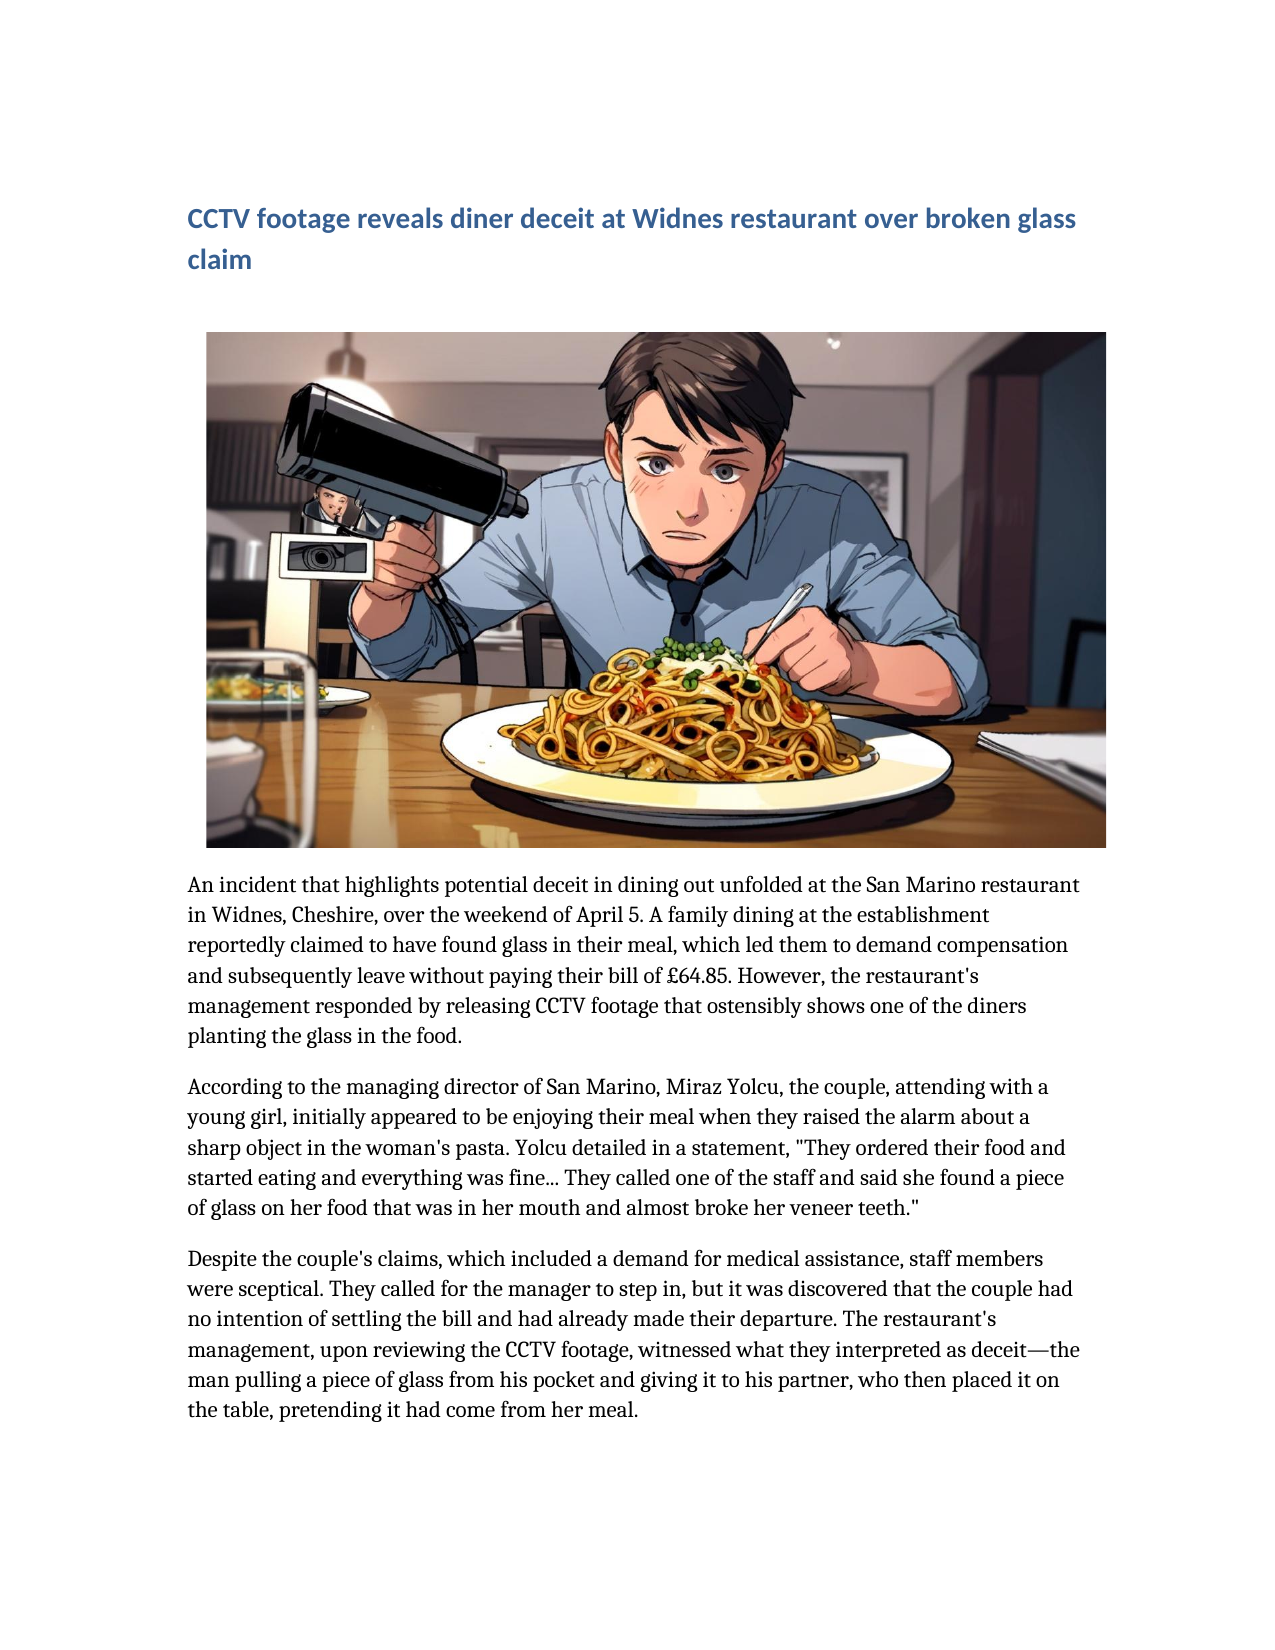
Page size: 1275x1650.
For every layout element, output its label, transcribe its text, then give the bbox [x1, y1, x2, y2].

picture [206, 332, 1107, 848]
text Despite the couple's claims, which included a demand for medical assistance, staff members were sceptical. They called for the manager to step in, but it was discovered that the couple had no intention of settling the bill and had already made their departure. The restaurant's management, upon reviewing the CCTV footage, witnessed what they interpreted as deceit—the man pulling a piece of glass from his pocket and giving it to his partner, who then placed it on the table, pretending it had come from her meal. [187, 1246, 1087, 1423]
subtitle CCTV footage reveals diner deceit at Widnes restaurant over broken glass claim [187, 200, 1087, 277]
text An incident that highlights potential deceit in dining out unfolded at the San Marino restaurant in Widnes, Cheshire, over the weekend of April 5. A family dining at the establishment reportedly claimed to have found glass in their meal, which led them to demand compensation and subsequently leave without paying their bill of £64.85. However, the restaurant's management responded by releasing CCTV footage that ostensibly shows one of the diners planting the glass in the food. [187, 872, 1087, 1049]
text According to the managing director of San Marino, Miraz Yolcu, the couple, attending with a young girl, initially appeared to be enjoying their meal when they raised the alarm about a sharp object in the woman's pasta. Yolcu detailed in a statement, "They ordered their food and started eating and everything was fine... They called one of the staff and said she found a piece of glass on her food that was in her mouth and almost broke her veneer teeth." [187, 1074, 1087, 1221]
